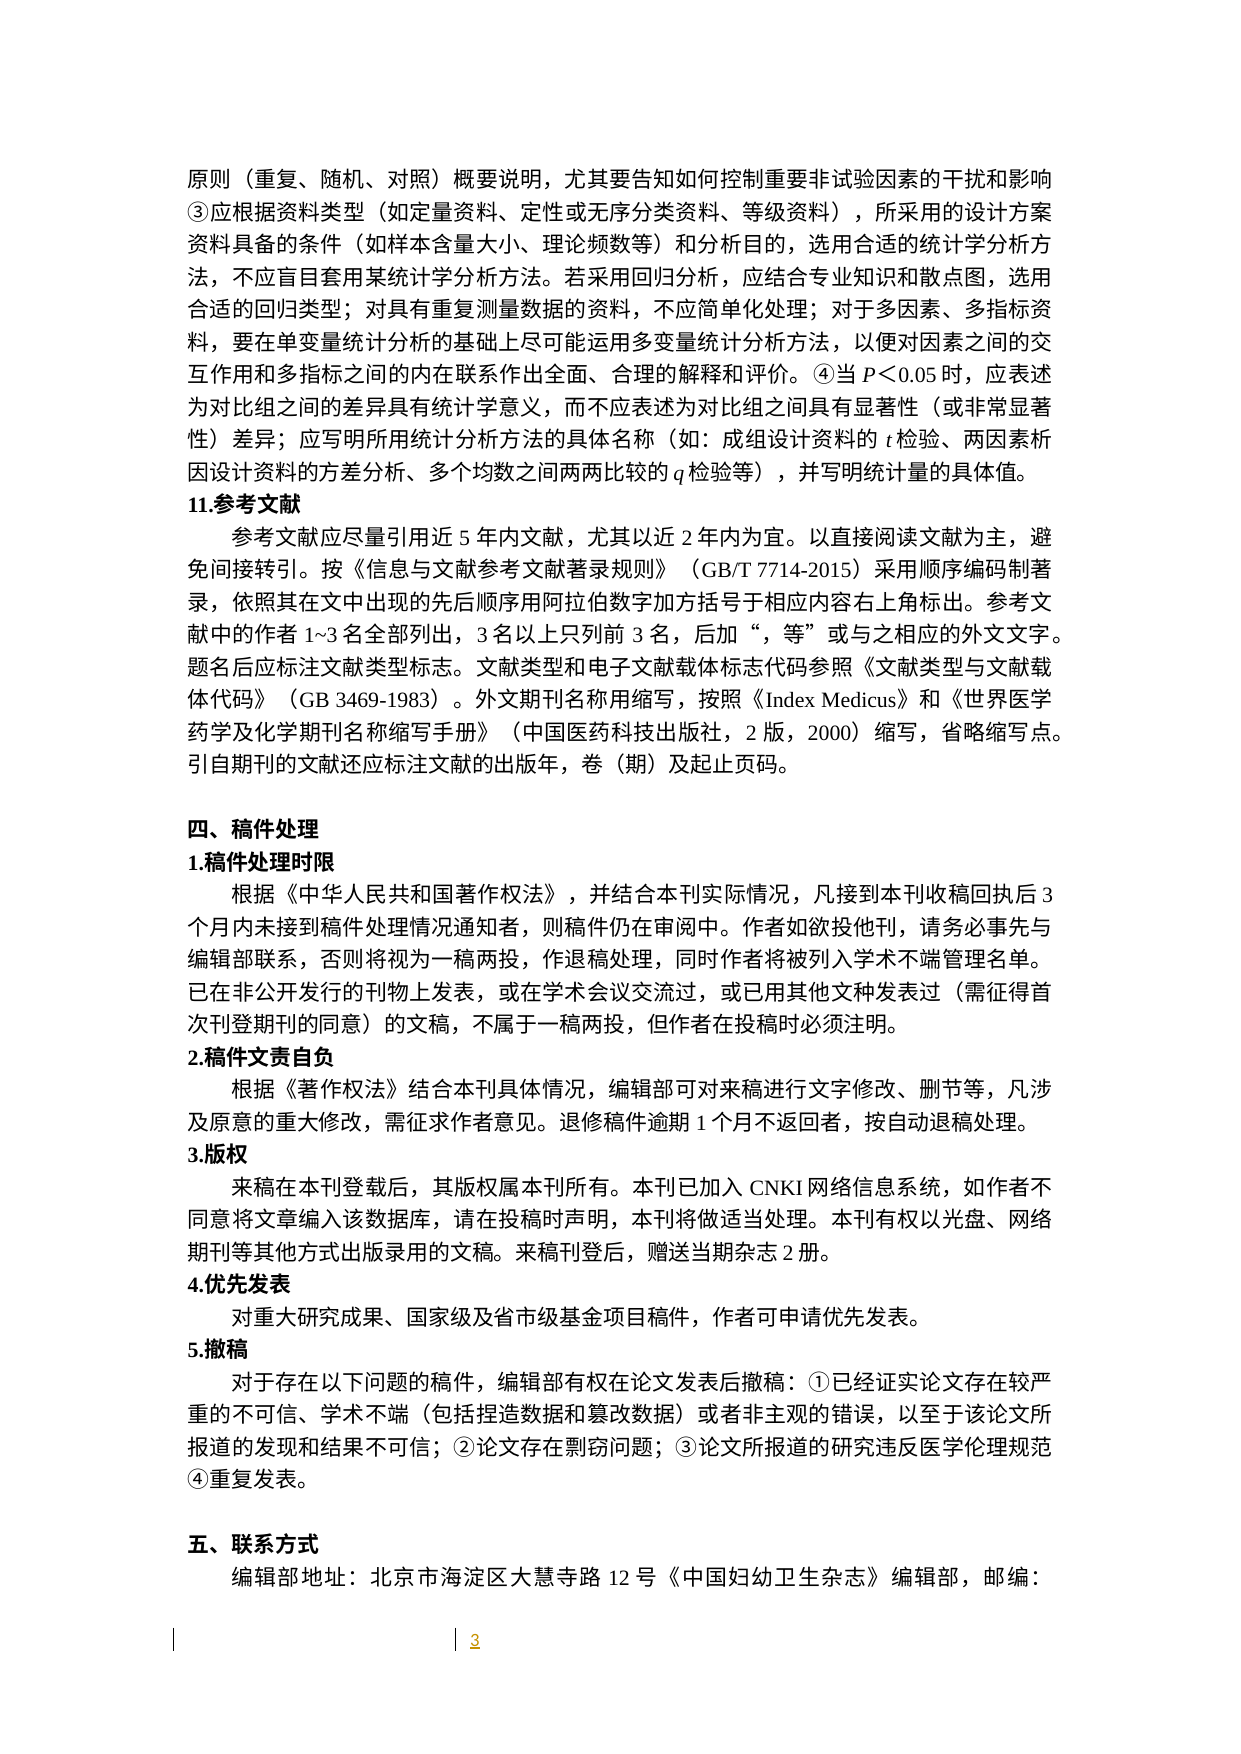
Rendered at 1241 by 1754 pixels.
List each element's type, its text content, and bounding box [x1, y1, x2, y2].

text 根据《著作权法》结合本刊具体情况，编辑部可对来稿进行文字修改、删节等，凡涉及原意的重大修改，需征求作者意见。退修稿件逾期 1个月不返回者，按自动退稿处理。 [187, 1072, 1053, 1137]
text 5.撤稿 [187, 1332, 1053, 1364]
text 2.稿件文责自负 [187, 1039, 1053, 1072]
text 1.稿件处理时限 [187, 844, 1053, 877]
text 对重大研究成果、国家级及省市级基金项目稿件，作者可申请优先发表。 [187, 1299, 1053, 1332]
text 11.参考文献 [187, 487, 1053, 519]
text 五、联系方式 [187, 1527, 1053, 1559]
text 根据《中华人民共和国著作权法》，并结合本刊实际情况，凡接到本刊收稿回执后3个月内未接到稿件处理情况通知者，则稿件仍在审阅中。作者如欲投他刊，请务必事先与编辑部联系，否则将视为一稿两投，作退稿处理，同时作者将被列入学术不端管理名单。已在非公开发行的刊物上发表，或在学术会议交流过，或已用其他文种发表过（需征得首次刊登期刊的同意）的文稿，不属于一稿两投，但作者在投稿时必须注明。 [187, 877, 1053, 1039]
text 3.版权 [187, 1137, 1053, 1169]
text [187, 162, 1053, 487]
text 参考文献应尽量引用近 5 年内文献，尤其以近 2年内为宜。以直接阅读文献为主，避免间接转引。按《信息与文献参考文献著录规则》（GB/T 7714-2015）采用顺序编码制著录，依照其在文中出现的先后顺序用阿拉伯数字加方括号于相应内容右上角标出。参考文献中的作者1~3名全部列出，3名以上只列前 3 名，后加“，等”或与之相应的外文文字。题名后应标注文献类型标志。文献类型和电子文献载体标志代码参照《文献类型与文献载体代码》（GB 3469-1983）。外文期刊名称用缩写，按照《Index Medicus》和《世界医学药学及化学期刊名称缩写手册》（中国医药科技出版社，2 版，2000）缩写，省略缩写点。引自期刊的文献还应标注文献的出版年，卷（期）及起止页码。 [187, 519, 1053, 779]
text 来稿在本刊登载后，其版权属本刊所有。本刊已加入CNKI网络信息系统，如作者不同意将文章编入该数据库，请在投稿时声明，本刊将做适当处理。本刊有权以光盘、网络期刊等其他方式出版录用的文稿。来稿刊登后，赠送当期杂志2册。 [187, 1169, 1053, 1267]
text 4.优先发表 [187, 1267, 1053, 1299]
list 稿件处理 [187, 812, 1053, 844]
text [187, 1559, 1053, 1592]
text 对于存在以下问题的稿件，编辑部有权在论文发表后撤稿：①已经证实论文存在较严重的不可信、学术不端（包括捏造数据和篡改数据）或者非主观的错误，以至于该论文所报道的发现和结果不可信；②论文存在剽窃问题；③论文所报道的研究违反医学伦理规范；④重复发表。 [187, 1364, 1053, 1494]
